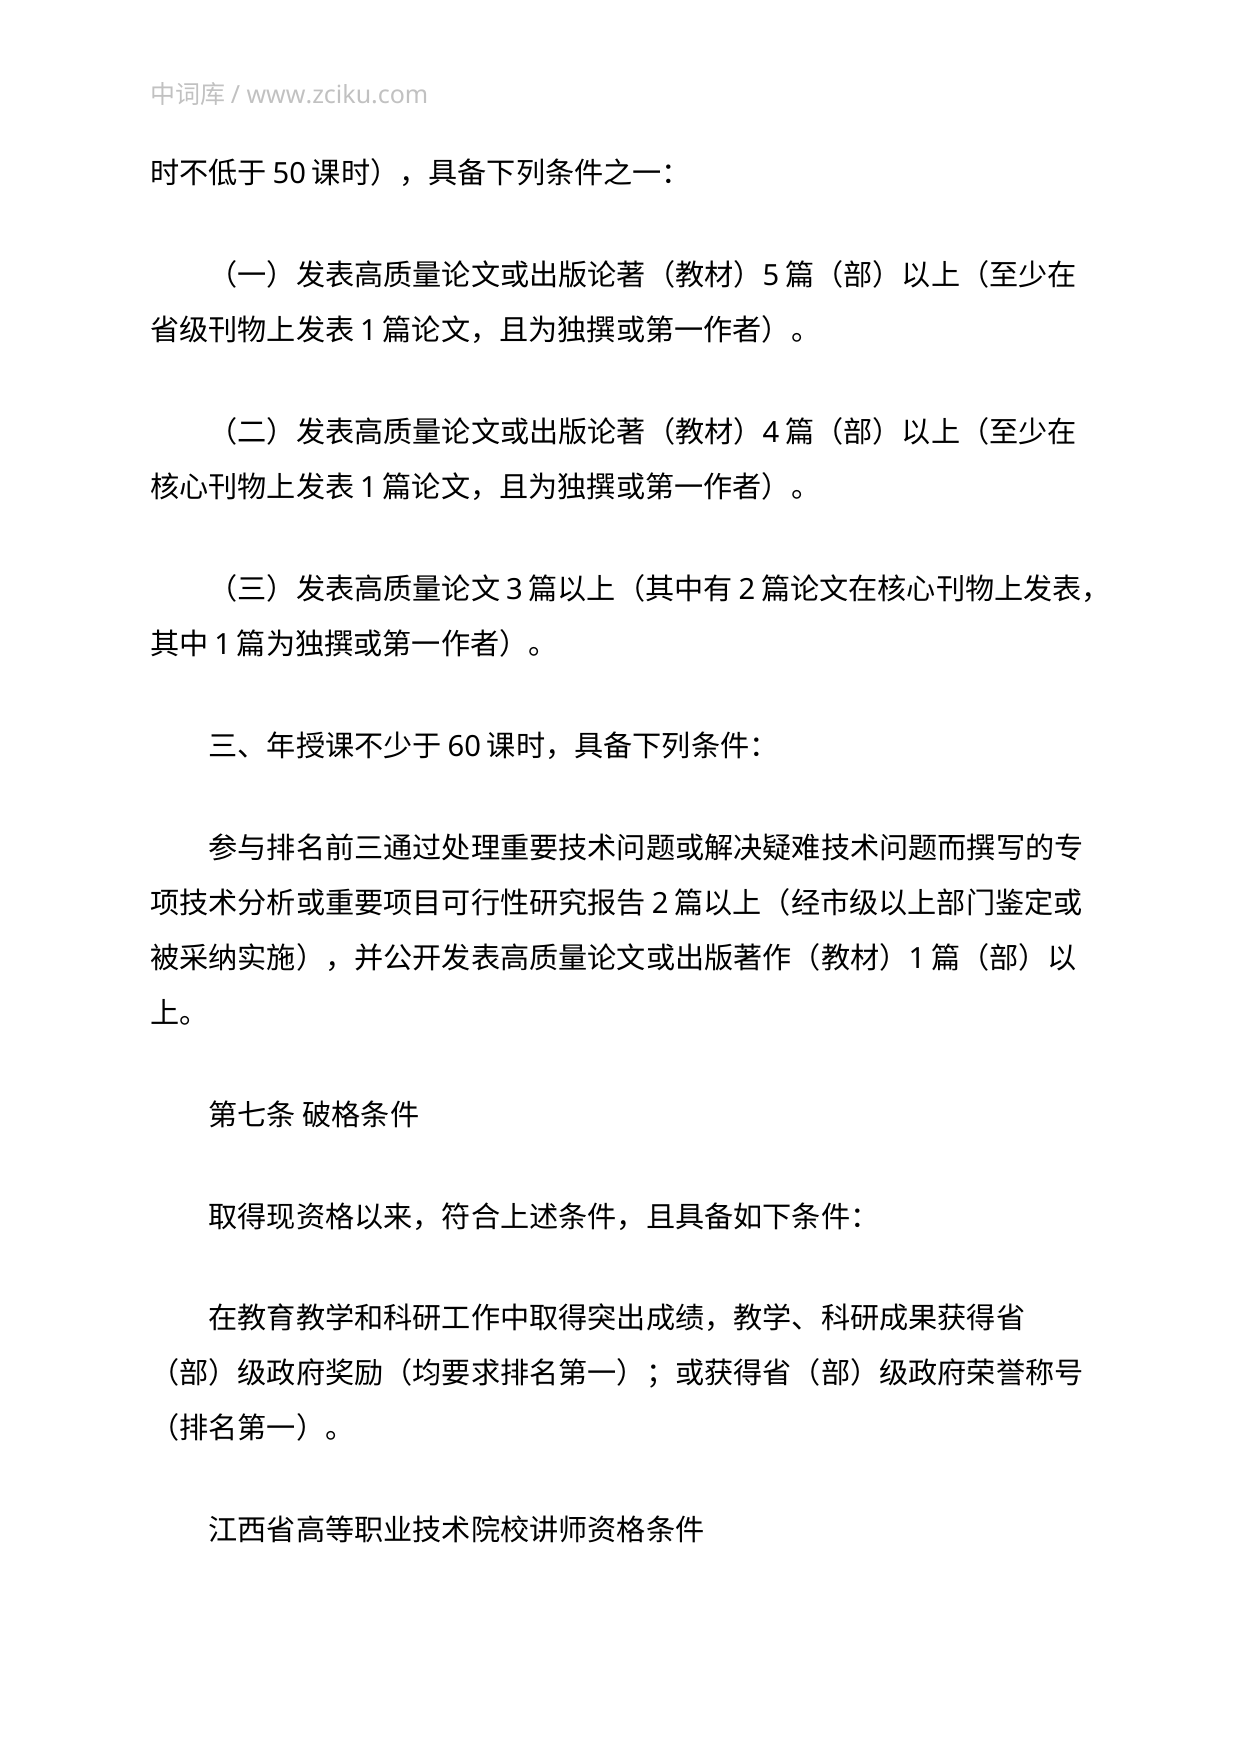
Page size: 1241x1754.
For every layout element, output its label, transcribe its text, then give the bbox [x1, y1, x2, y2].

text （二）发表高质量论文或出版论著（教材）4篇（部）以上（至少在核心刊物上发表1篇论文，且为独撰或第一作者）。 [150, 409, 1090, 506]
text 三、年授课不少于60课时，具备下列条件： [150, 723, 1090, 765]
text （一）发表高质量论文或出版论著（教材）5篇（部）以上（至少在省级刊物上发表1篇论文，且为独撰或第一作者）。 [150, 252, 1090, 349]
text （三）发表高质量论文3篇以上（其中有2篇论文在核心刊物上发表，其中1篇为独撰或第一作者）。 [150, 566, 1090, 663]
text 在教育教学和科研工作中取得突出成绩，教学、科研成果获得省（部）级政府奖励（均要求排名第一）；或获得省（部）级政府荣誉称号（排名第一）。 [150, 1295, 1090, 1447]
text 参与排名前三通过处理重要技术问题或解决疑难技术问题而撰写的专项技术分析或重要项目可行性研究报告2篇以上（经市级以上部门鉴定或被采纳实施），并公开发表高质量论文或出版著作（教材）1篇（部）以上。 [150, 825, 1090, 1032]
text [150, 150, 1090, 192]
text 第七条 破格条件 [150, 1092, 1090, 1134]
text 江西省高等职业技术院校讲师资格条件 [150, 1507, 1090, 1549]
text 取得现资格以来，符合上述条件，且具备如下条件： [150, 1193, 1090, 1236]
